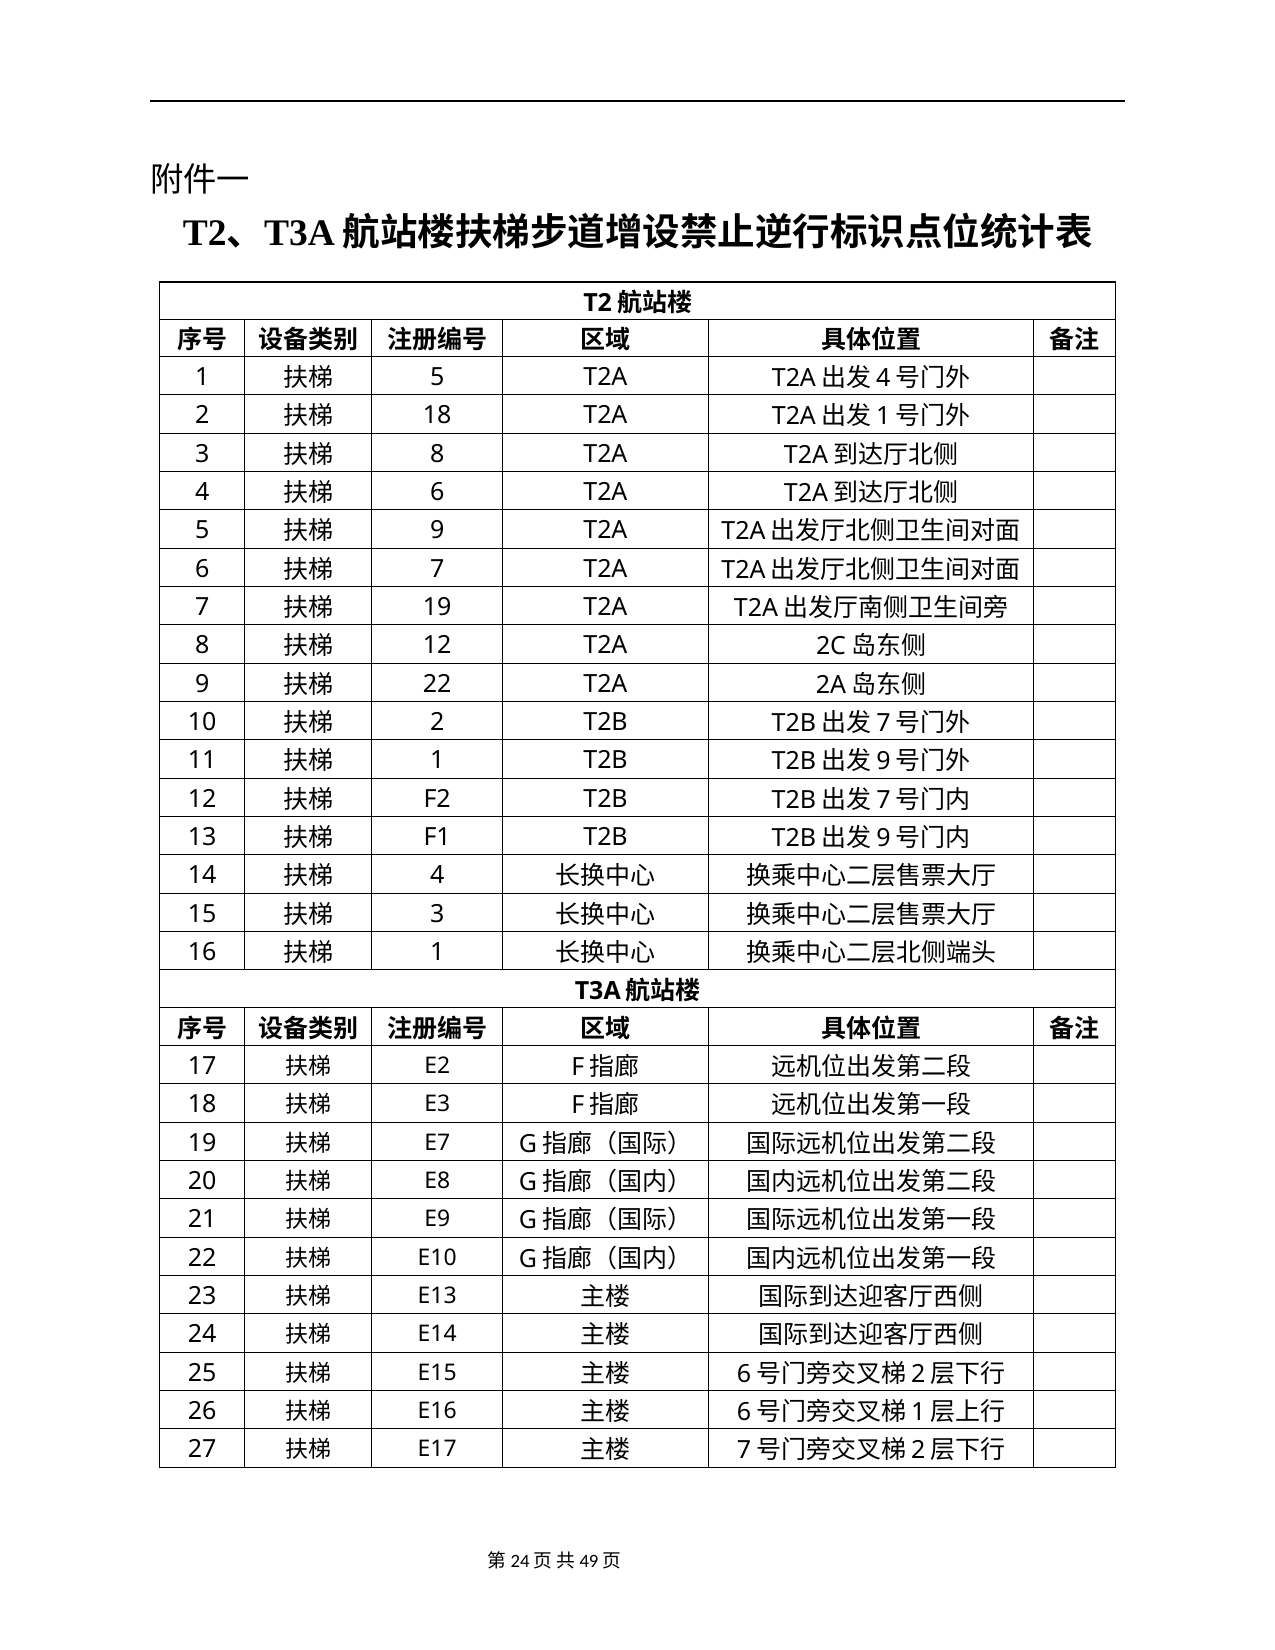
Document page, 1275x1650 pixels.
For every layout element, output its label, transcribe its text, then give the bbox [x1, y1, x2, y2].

table_cell G指廊（国内） [503, 1161, 708, 1198]
table_cell 国际远机位出发第二段 [709, 1123, 1033, 1160]
table_cell 扶梯 [245, 357, 371, 394]
table_cell 远机位出发第一段 [709, 1084, 1033, 1122]
table_cell E14 [372, 1314, 502, 1352]
table_cell 序号 [160, 1008, 244, 1045]
table_cell 扶梯 [245, 549, 371, 586]
table_cell 设备类别 [245, 320, 371, 356]
table_cell [1034, 1084, 1115, 1122]
table_cell 扶梯 [245, 702, 371, 739]
table_cell [1034, 932, 1115, 969]
table_cell 长换中心 [503, 855, 708, 893]
table_cell 远机位出发第二段 [709, 1046, 1033, 1083]
table_cell 18 [372, 395, 502, 433]
table_cell 长换中心 [503, 932, 708, 969]
table_cell 扶梯 [245, 1276, 371, 1313]
table_cell 12 [160, 779, 244, 816]
table_cell 扶梯 [245, 1314, 371, 1352]
table_cell 主楼 [503, 1353, 708, 1390]
table_cell 备注 [1034, 320, 1115, 356]
table_cell 1 [372, 932, 502, 969]
table_cell T2A出发厅北侧卫生间对面 [709, 510, 1033, 548]
table_cell T2A [503, 357, 708, 394]
table_cell 扶梯 [245, 664, 371, 701]
table_cell 备注 [1034, 1008, 1115, 1045]
table_cell 注册编号 [372, 1008, 502, 1045]
table_cell [1034, 817, 1115, 854]
table_cell T2B [503, 779, 708, 816]
table_header T2航站楼 [160, 283, 1115, 319]
table_cell [1034, 510, 1115, 548]
table_cell [1034, 434, 1115, 471]
table_cell T2A [503, 395, 708, 433]
table_cell 扶梯 [245, 395, 371, 433]
table_cell 扶梯 [245, 740, 371, 778]
table_cell 主楼 [503, 1429, 708, 1467]
table_cell 扶梯 [245, 1161, 371, 1198]
table_cell 序号 [160, 320, 244, 356]
table_cell E15 [372, 1353, 502, 1390]
table_cell [1034, 1353, 1115, 1390]
table_cell 17 [160, 1046, 244, 1083]
table_cell 6 [160, 549, 244, 586]
table_cell 国内远机位出发第一段 [709, 1238, 1033, 1275]
table_cell [1034, 472, 1115, 509]
table_cell 区域 [503, 1008, 708, 1045]
table_cell 扶梯 [245, 1238, 371, 1275]
table_cell 5 [160, 510, 244, 548]
table_cell 6号门旁交叉梯1层上行 [709, 1391, 1033, 1428]
table_cell 换乘中心二层北侧端头 [709, 932, 1033, 969]
table_cell 9 [160, 664, 244, 701]
table_cell 扶梯 [245, 855, 371, 893]
table_cell 区域 [503, 320, 708, 356]
table_cell [1034, 1276, 1115, 1313]
table_cell 具体位置 [709, 1008, 1033, 1045]
table_cell E17 [372, 1429, 502, 1467]
table_cell 7 [372, 549, 502, 586]
table_cell 8 [160, 625, 244, 663]
table_cell T2B [503, 817, 708, 854]
table_cell T2A [503, 472, 708, 509]
table_cell E3 [372, 1084, 502, 1122]
text T2、T3A航站楼扶梯步道增设禁止逆行标识点位统计表 [150, 202, 1125, 256]
table_cell [1034, 894, 1115, 931]
table_cell T2A出发1号门外 [709, 395, 1033, 433]
table_cell [1034, 1123, 1115, 1160]
table_cell [1034, 702, 1115, 739]
table_cell 26 [160, 1391, 244, 1428]
table_cell 扶梯 [245, 779, 371, 816]
table_cell 扶梯 [245, 472, 371, 509]
table_cell 扶梯 [245, 587, 371, 624]
table_cell 扶梯 [245, 510, 371, 548]
table_cell 18 [160, 1084, 244, 1122]
table_cell T2A出发厅南侧卫生间旁 [709, 587, 1033, 624]
table_cell F1 [372, 817, 502, 854]
table_cell 主楼 [503, 1276, 708, 1313]
table_cell G指廊（国际） [503, 1123, 708, 1160]
table_cell 9 [372, 510, 502, 548]
table_cell 设备类别 [245, 1008, 371, 1045]
table_cell 3 [372, 894, 502, 931]
table_cell [1034, 855, 1115, 893]
table_cell T2A [503, 625, 708, 663]
table_cell 4 [372, 855, 502, 893]
table_cell 2 [160, 395, 244, 433]
table_cell 23 [160, 1276, 244, 1313]
table_cell T2A出发4号门外 [709, 357, 1033, 394]
table_cell 扶梯 [245, 625, 371, 663]
table_cell 20 [160, 1161, 244, 1198]
table_cell 19 [160, 1123, 244, 1160]
table_cell 扶梯 [245, 1391, 371, 1428]
table_cell [1034, 1238, 1115, 1275]
table_cell [1034, 664, 1115, 701]
table_cell T2A出发厅北侧卫生间对面 [709, 549, 1033, 586]
table_cell 国际远机位出发第一段 [709, 1199, 1033, 1237]
table_cell T2B [503, 702, 708, 739]
table_cell [1034, 1429, 1115, 1467]
table_cell 25 [160, 1353, 244, 1390]
table_cell T2A [503, 434, 708, 471]
table_cell 1 [160, 357, 244, 394]
table_cell 扶梯 [245, 817, 371, 854]
table_cell 5 [372, 357, 502, 394]
table_cell [1034, 395, 1115, 433]
table_cell [1034, 1199, 1115, 1237]
table_cell T2A [503, 587, 708, 624]
table_cell 2C岛东侧 [709, 625, 1033, 663]
table_cell [1034, 779, 1115, 816]
table_cell 16 [160, 932, 244, 969]
table_cell 扶梯 [245, 1084, 371, 1122]
table_cell [1034, 1314, 1115, 1352]
table_cell E13 [372, 1276, 502, 1313]
table_cell 具体位置 [709, 320, 1033, 356]
table_cell 7号门旁交叉梯2层下行 [709, 1429, 1033, 1467]
table_cell 扶梯 [245, 434, 371, 471]
table_cell 扶梯 [245, 932, 371, 969]
table_cell T3A航站楼 [160, 970, 1115, 1007]
table_cell 6 [372, 472, 502, 509]
table_cell G指廊（国际） [503, 1199, 708, 1237]
table_cell 21 [160, 1199, 244, 1237]
table_cell 2A岛东侧 [709, 664, 1033, 701]
table_cell E16 [372, 1391, 502, 1428]
table_cell 24 [160, 1314, 244, 1352]
table_cell 主楼 [503, 1314, 708, 1352]
table_cell [1034, 625, 1115, 663]
table_cell T2B出发7号门内 [709, 779, 1033, 816]
table_cell 22 [372, 664, 502, 701]
table_cell 19 [372, 587, 502, 624]
table_cell 主楼 [503, 1391, 708, 1428]
table_cell 注册编号 [372, 320, 502, 356]
table_cell 扶梯 [245, 1429, 371, 1467]
table_cell 22 [160, 1238, 244, 1275]
table_cell F指廊 [503, 1084, 708, 1122]
table_cell E9 [372, 1199, 502, 1237]
table_cell 扶梯 [245, 1199, 371, 1237]
table_cell T2B出发7号门外 [709, 702, 1033, 739]
table_cell 8 [372, 434, 502, 471]
table_cell 27 [160, 1429, 244, 1467]
table_cell 4 [160, 472, 244, 509]
table_cell T2A [503, 549, 708, 586]
table_cell 1 [372, 740, 502, 778]
table_cell E8 [372, 1161, 502, 1198]
table_cell E10 [372, 1238, 502, 1275]
table_cell F指廊 [503, 1046, 708, 1083]
table_cell T2B出发9号门外 [709, 740, 1033, 778]
table_cell 扶梯 [245, 1123, 371, 1160]
table_cell 13 [160, 817, 244, 854]
table_cell 10 [160, 702, 244, 739]
table_cell T2A到达厅北侧 [709, 472, 1033, 509]
table_cell T2B出发9号门内 [709, 817, 1033, 854]
table_cell [1034, 1391, 1115, 1428]
table_cell 6号门旁交叉梯2层下行 [709, 1353, 1033, 1390]
table_cell 扶梯 [245, 894, 371, 931]
table_cell [1034, 1046, 1115, 1083]
table_cell T2A [503, 510, 708, 548]
table_cell [1034, 740, 1115, 778]
table_cell T2B [503, 740, 708, 778]
table_cell 3 [160, 434, 244, 471]
table_cell 换乘中心二层售票大厅 [709, 855, 1033, 893]
table_cell T2A到达厅北侧 [709, 434, 1033, 471]
table_cell F2 [372, 779, 502, 816]
table_cell 扶梯 [245, 1046, 371, 1083]
table_cell 14 [160, 855, 244, 893]
table_cell 国际到达迎客厅西侧 [709, 1314, 1033, 1352]
table_cell 换乘中心二层售票大厅 [709, 894, 1033, 931]
table_cell [1034, 549, 1115, 586]
table_cell 2 [372, 702, 502, 739]
table_cell 11 [160, 740, 244, 778]
text 附件一 [150, 150, 1125, 202]
table_cell 长换中心 [503, 894, 708, 931]
table_cell [1034, 1161, 1115, 1198]
table_cell [1034, 587, 1115, 624]
table_cell E7 [372, 1123, 502, 1160]
table_cell [1034, 357, 1115, 394]
table_cell 7 [160, 587, 244, 624]
table_cell 国内远机位出发第二段 [709, 1161, 1033, 1198]
table_cell 国际到达迎客厅西侧 [709, 1276, 1033, 1313]
table_cell T2A [503, 664, 708, 701]
table_cell 扶梯 [245, 1353, 371, 1390]
table_cell G指廊（国内） [503, 1238, 708, 1275]
table_cell 12 [372, 625, 502, 663]
table_cell E2 [372, 1046, 502, 1083]
table_cell 15 [160, 894, 244, 931]
